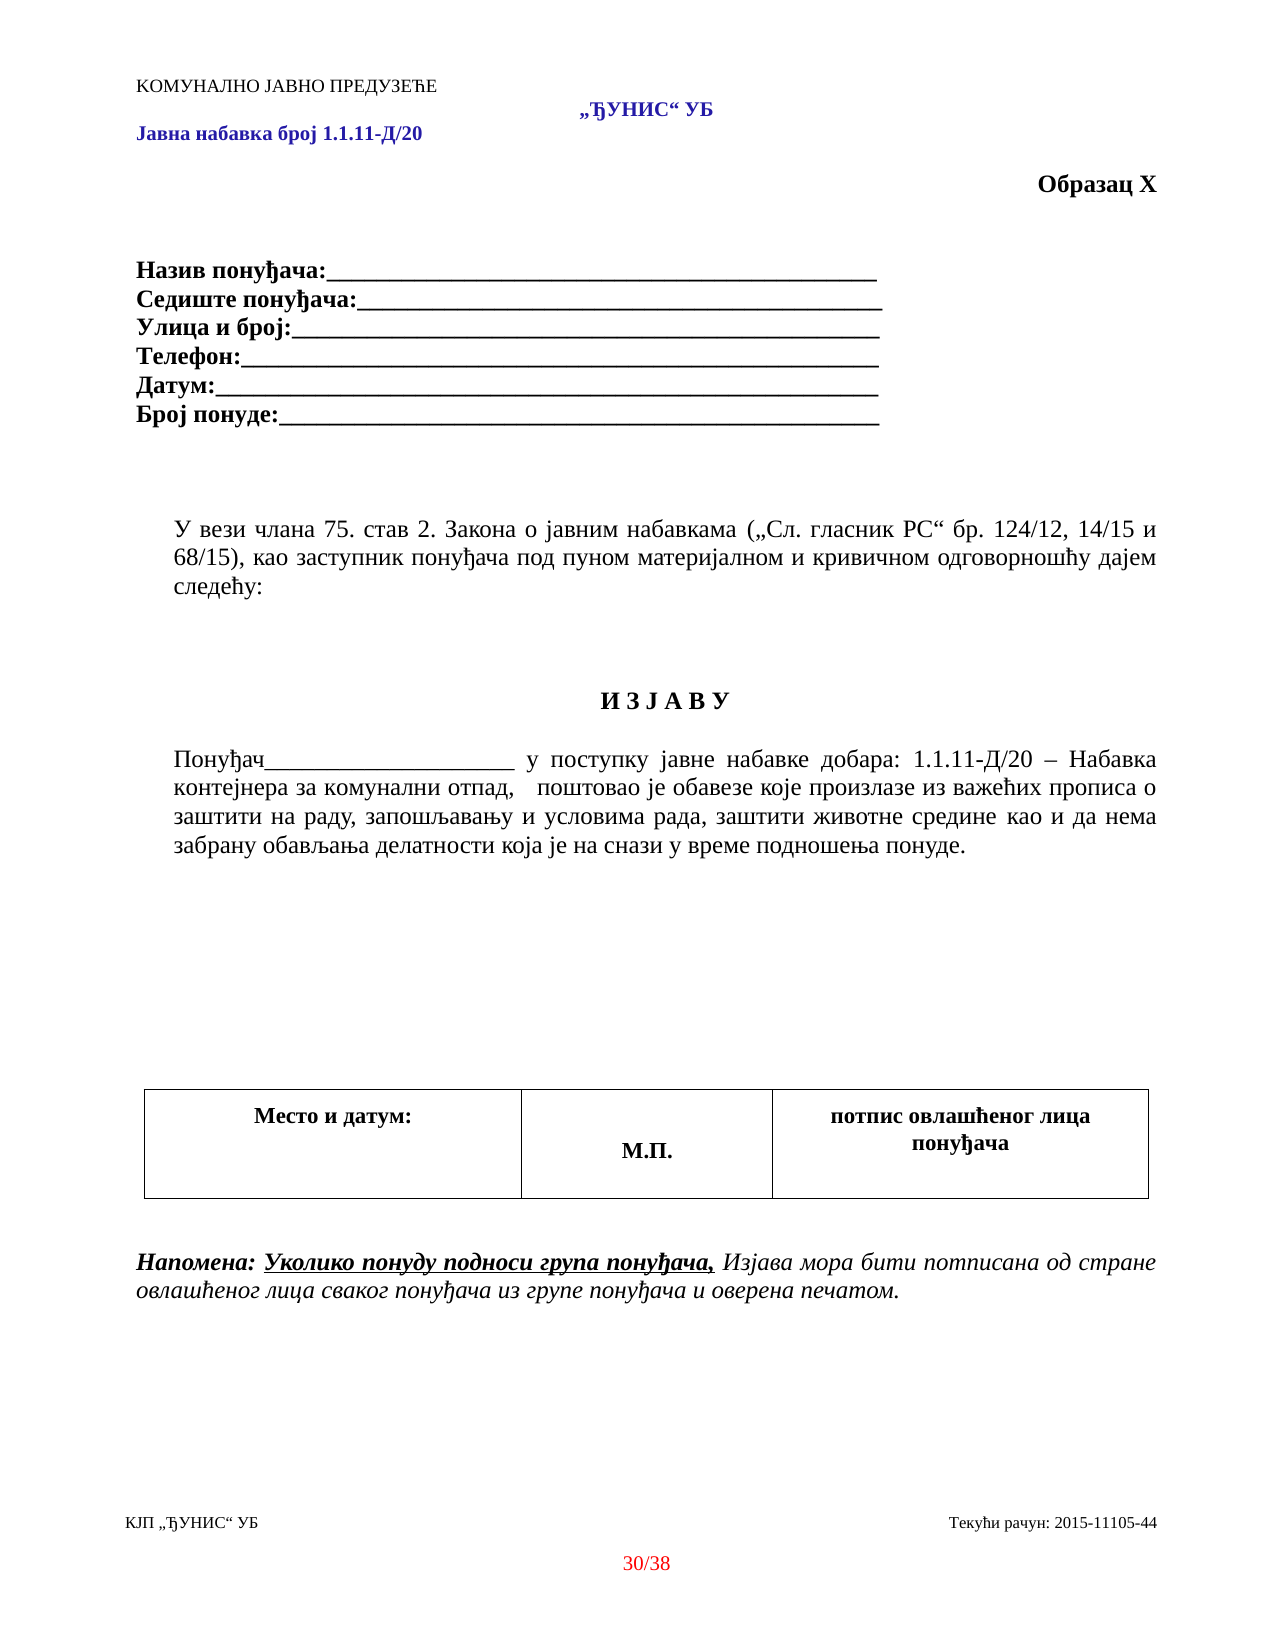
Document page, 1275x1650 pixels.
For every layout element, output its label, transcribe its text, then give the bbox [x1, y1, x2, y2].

text И З Ј А В У [173, 686, 1157, 715]
text Назив понуђача:____________________________________________ [136, 255, 1157, 284]
text Телефон:___________________________________________________ [136, 341, 1157, 370]
table_header потпис овлашћеног лица понуђача [773, 1090, 1148, 1198]
text Улица и број:_______________________________________________ [136, 312, 1157, 341]
text Напомена: Уколико понуду подноси група понуђача, Изјава мора бити потписана од стране овлашћеног лица сваког понуђача из групе понуђача и оверена печатом. [136, 1247, 1157, 1304]
text Број понуде:________________________________________________ [136, 399, 1157, 427]
table_header Место и датум: [145, 1090, 521, 1198]
text У вези члана 75. став 2. Закона о јавним набавкама („Сл. гласник РС“ бр. 124/12, 14/15 и 68/15), као заступник понуђача под пуном материјалном и кривичном одговорношћу дајем следећу: [173, 514, 1157, 600]
text Понуђач____________________ у поступку јавне набавке добара: 1.1.11-Д/20 – Набавка контејнера за комунални отпад, поштовао је обавезе које произлазе из важећих прописа о заштити на раду, запошљавању и условима рада, заштити животне средине као и да нема забрану обављања делатности која је на снази у време подношења понуде. [173, 744, 1157, 859]
text Образац X [136, 169, 1157, 197]
text Седиште понуђача:__________________________________________ [136, 284, 1157, 312]
table_header М.П. [522, 1090, 772, 1198]
text Датум:_____________________________________________________ [136, 370, 1157, 399]
